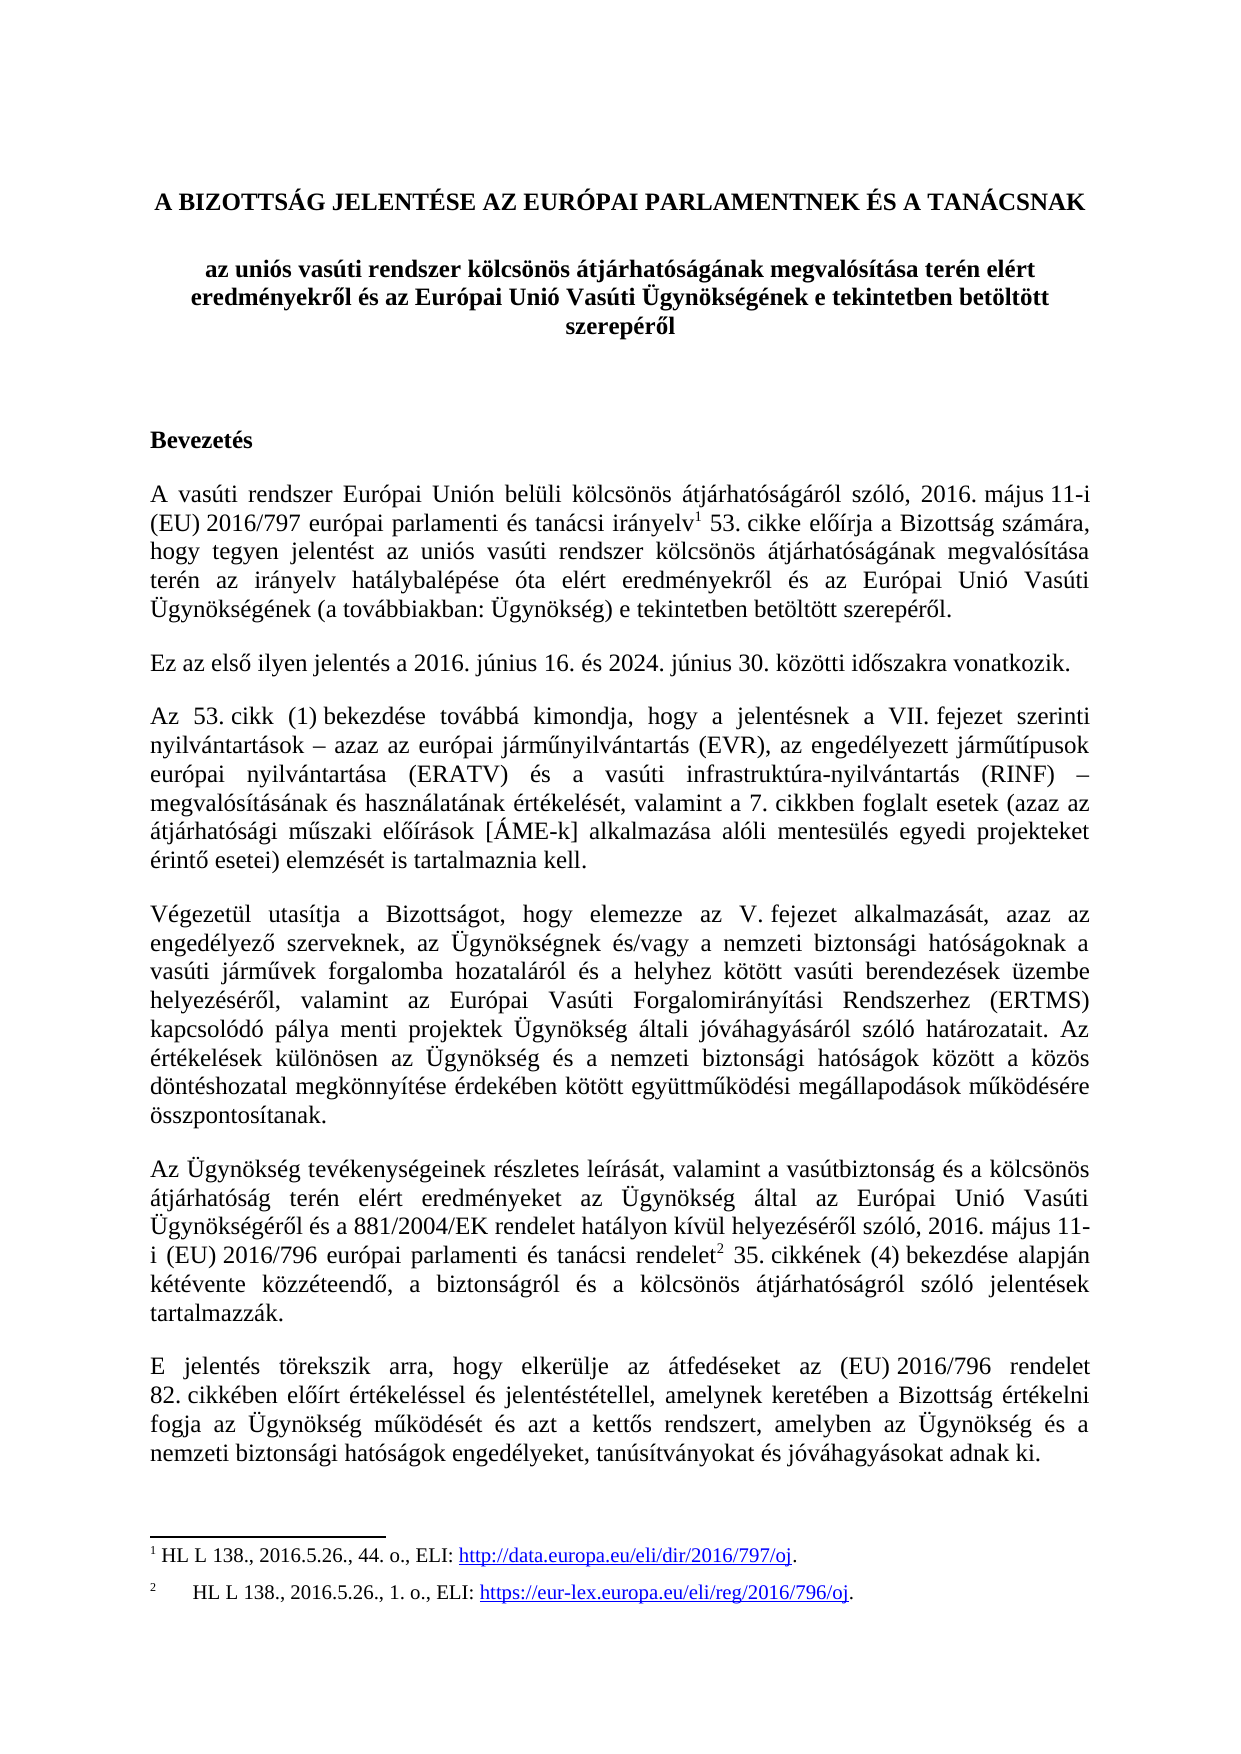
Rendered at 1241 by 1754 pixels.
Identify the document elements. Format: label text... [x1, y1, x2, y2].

list Ez az első ilyen jelentés a 2016. június 16. és 2024. június 30. közötti időszakra vonatkozik. [150, 648, 1090, 676]
subtitle Bevezetés [150, 425, 1090, 454]
list A vasúti rendszer Európai Unión belüli kölcsönös átjárhatóságáról szóló, 2016. május 11-i (EU) 2016/797 európai parlamenti és tanácsi irányelv 53. cikke előírja a Bizottság számára, hogy tegyen jelentést az uniós vasúti rendszer kölcsönös átjárhatóságának megvalósítása terén az irányelv hatálybalépése óta elért eredményekről és az Európai Unió Vasúti Ügynökségének (a továbbiakban: Ügynökség) e tekintetben betöltött szerepéről. [150, 479, 1090, 623]
text az uniós vasúti rendszer kölcsönös átjárhatóságának megvalósítása terén elért eredményekről és az Európai Unió Vasúti Ügynökségének e tekintetben betöltött szerepéről [150, 254, 1090, 340]
list E jelentés törekszik arra, hogy elkerülje az átfedéseket az (EU) 2016/796 rendelet 82. cikkében előírt értékeléssel és jelentéstétellel, amelynek keretében a Bizottság értékelni fogja az Ügynökség működését és azt a kettős rendszert, amelyben az Ügynökség és a nemzeti biztonsági hatóságok engedélyeket, tanúsítványokat és jóváhagyásokat adnak ki. [150, 1351, 1090, 1466]
text A BIZOTTSÁG JELENTÉSE AZ EURÓPAI PARLAMENTNEK ÉS A TANÁCSNAK [150, 187, 1090, 216]
list Az 53. cikk (1) bekezdése továbbá kimondja, hogy a jelentésnek a VII. fejezet szerinti nyilvántartások – azaz az európai járműnyilvántartás (EVR), az engedélyezett járműtípusok európai nyilvántartása (ERATV) és a vasúti infrastruktúra-nyilvántartás (RINF) – megvalósításának és használatának értékelését, valamint a 7. cikkben foglalt esetek (azaz az átjárhatósági műszaki előírások [ÁME-k] alkalmazása alóli mentesülés egyedi projekteket érintő esetei) elemzését is tartalmaznia kell. [150, 701, 1090, 874]
list Az Ügynökség tevékenységeinek részletes leírását, valamint a vasútbiztonság és a kölcsönös átjárhatóság terén elért eredményeket az Ügynökség által az Európai Unió Vasúti Ügynökségéről és a 881/2004/EK rendelet hatályon kívül helyezéséről szóló, 2016. május 11-i (EU) 2016/796 európai parlamenti és tanácsi rendelet 35. cikkének (4) bekezdése alapján kétévente közzéteendő, a biztonságról és a kölcsönös átjárhatóságról szóló jelentések tartalmazzák. [150, 1154, 1090, 1326]
list Végezetül utasítja a Bizottságot, hogy elemezze az V. fejezet alkalmazását, azaz az engedélyező szerveknek, az Ügynökségnek és/vagy a nemzeti biztonsági hatóságoknak a vasúti járművek forgalomba hozataláról és a helyhez kötött vasúti berendezések üzembe helyezéséről, valamint az Európai Vasúti Forgalomirányítási Rendszerhez (ERTMS) kapcsolódó pálya menti projektek Ügynökség általi jóváhagyásáról szóló határozatait. Az értékelések különösen az Ügynökség és a nemzeti biztonsági hatóságok között a közös döntéshozatal megkönnyítése érdekében kötött együttműködési megállapodások működésére összpontosítanak. [150, 899, 1090, 1129]
